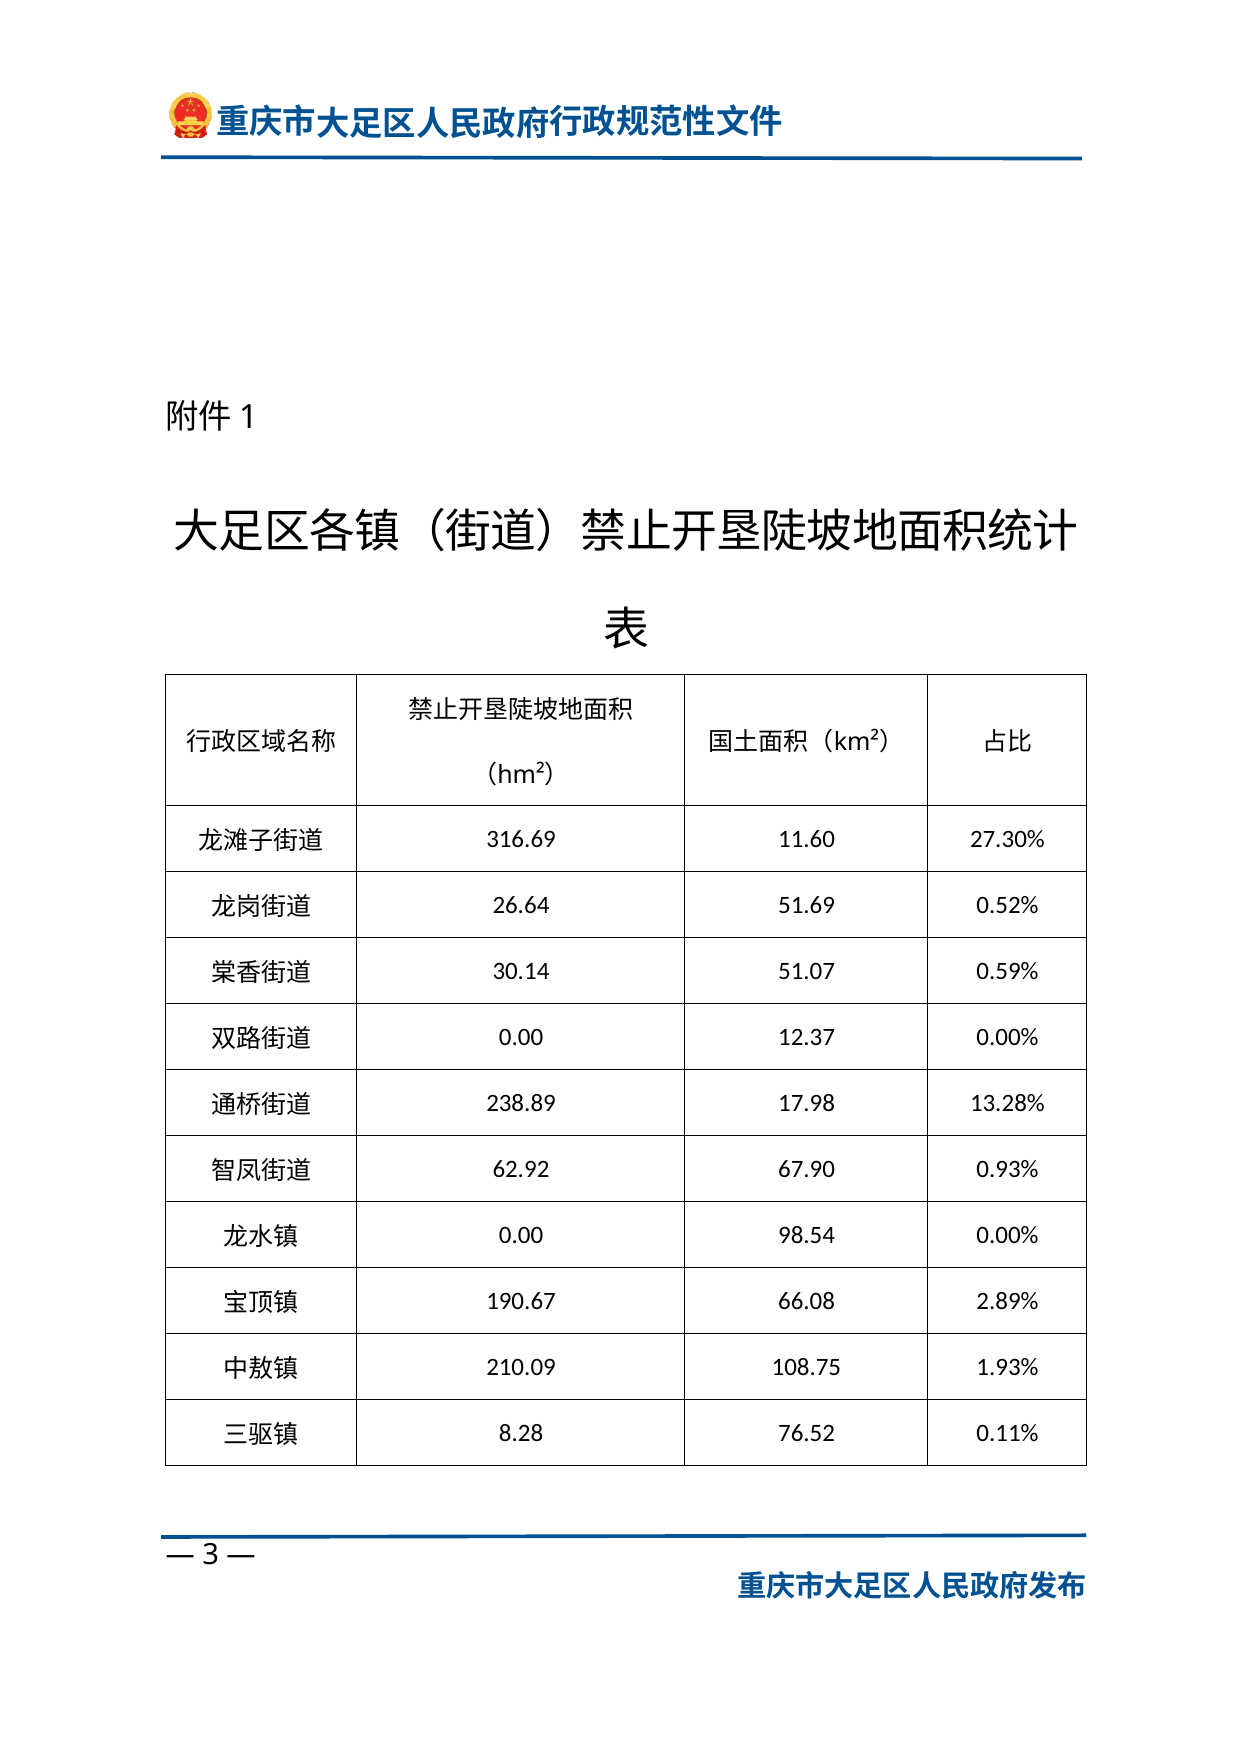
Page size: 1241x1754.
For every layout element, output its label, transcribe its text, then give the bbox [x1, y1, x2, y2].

table_cell 11.60 [685, 806, 927, 871]
table_cell 智凤街道 [166, 1136, 356, 1201]
table_cell 108.75 [685, 1334, 927, 1399]
table_cell 宝顶镇 [166, 1268, 356, 1333]
table_cell 210.09 [357, 1334, 684, 1399]
table_cell 26.64 [357, 872, 684, 937]
table_cell 17.98 [685, 1070, 927, 1135]
table_cell 0.00% [928, 1202, 1086, 1267]
table_cell 62.92 [357, 1136, 684, 1201]
table_cell 316.69 [357, 806, 684, 871]
table_cell 龙岗街道 [166, 872, 356, 937]
text 附件1 [165, 381, 1087, 446]
table_cell 30.14 [357, 938, 684, 1003]
table_cell 238.89 [357, 1070, 684, 1135]
table_cell 双路街道 [166, 1004, 356, 1069]
table_cell 190.67 [357, 1268, 684, 1333]
table_header 禁止开垦陡坡地面积（hm²） [357, 675, 684, 805]
table_cell 27.30% [928, 806, 1086, 871]
table_cell 0.59% [928, 938, 1086, 1003]
table_cell 98.54 [685, 1202, 927, 1267]
table_cell 通桥街道 [166, 1070, 356, 1135]
table_cell 0.00% [928, 1004, 1086, 1069]
table_cell 51.69 [685, 872, 927, 937]
table_cell 0.93% [928, 1136, 1086, 1201]
table_header 国土面积（km²） [685, 675, 927, 805]
table_cell 0.00 [357, 1004, 684, 1069]
table_cell 棠香街道 [166, 938, 356, 1003]
table_cell 0.52% [928, 872, 1086, 937]
table_cell 51.07 [685, 938, 927, 1003]
picture [165, 90, 216, 142]
table_header 行政区域名称 [166, 675, 356, 805]
table_header 占比 [928, 675, 1086, 805]
table_cell 12.37 [685, 1004, 927, 1069]
table_cell 龙滩子街道 [166, 806, 356, 871]
table_cell 龙水镇 [166, 1202, 356, 1267]
table_cell 三驱镇 [166, 1400, 356, 1465]
table_cell 0.00 [357, 1202, 684, 1267]
table_cell 中敖镇 [166, 1334, 356, 1399]
table_cell 8.28 [357, 1400, 684, 1465]
table_cell 1.93% [928, 1334, 1086, 1399]
table_cell 0.11% [928, 1400, 1086, 1465]
table_cell 76.52 [685, 1400, 927, 1465]
table_cell 66.08 [685, 1268, 927, 1333]
table_cell 2.89% [928, 1268, 1086, 1333]
table_cell 13.28% [928, 1070, 1086, 1135]
table_cell 67.90 [685, 1136, 927, 1201]
text 大足区各镇（街道）禁止开垦陡坡地面积统计表 [165, 479, 1087, 674]
